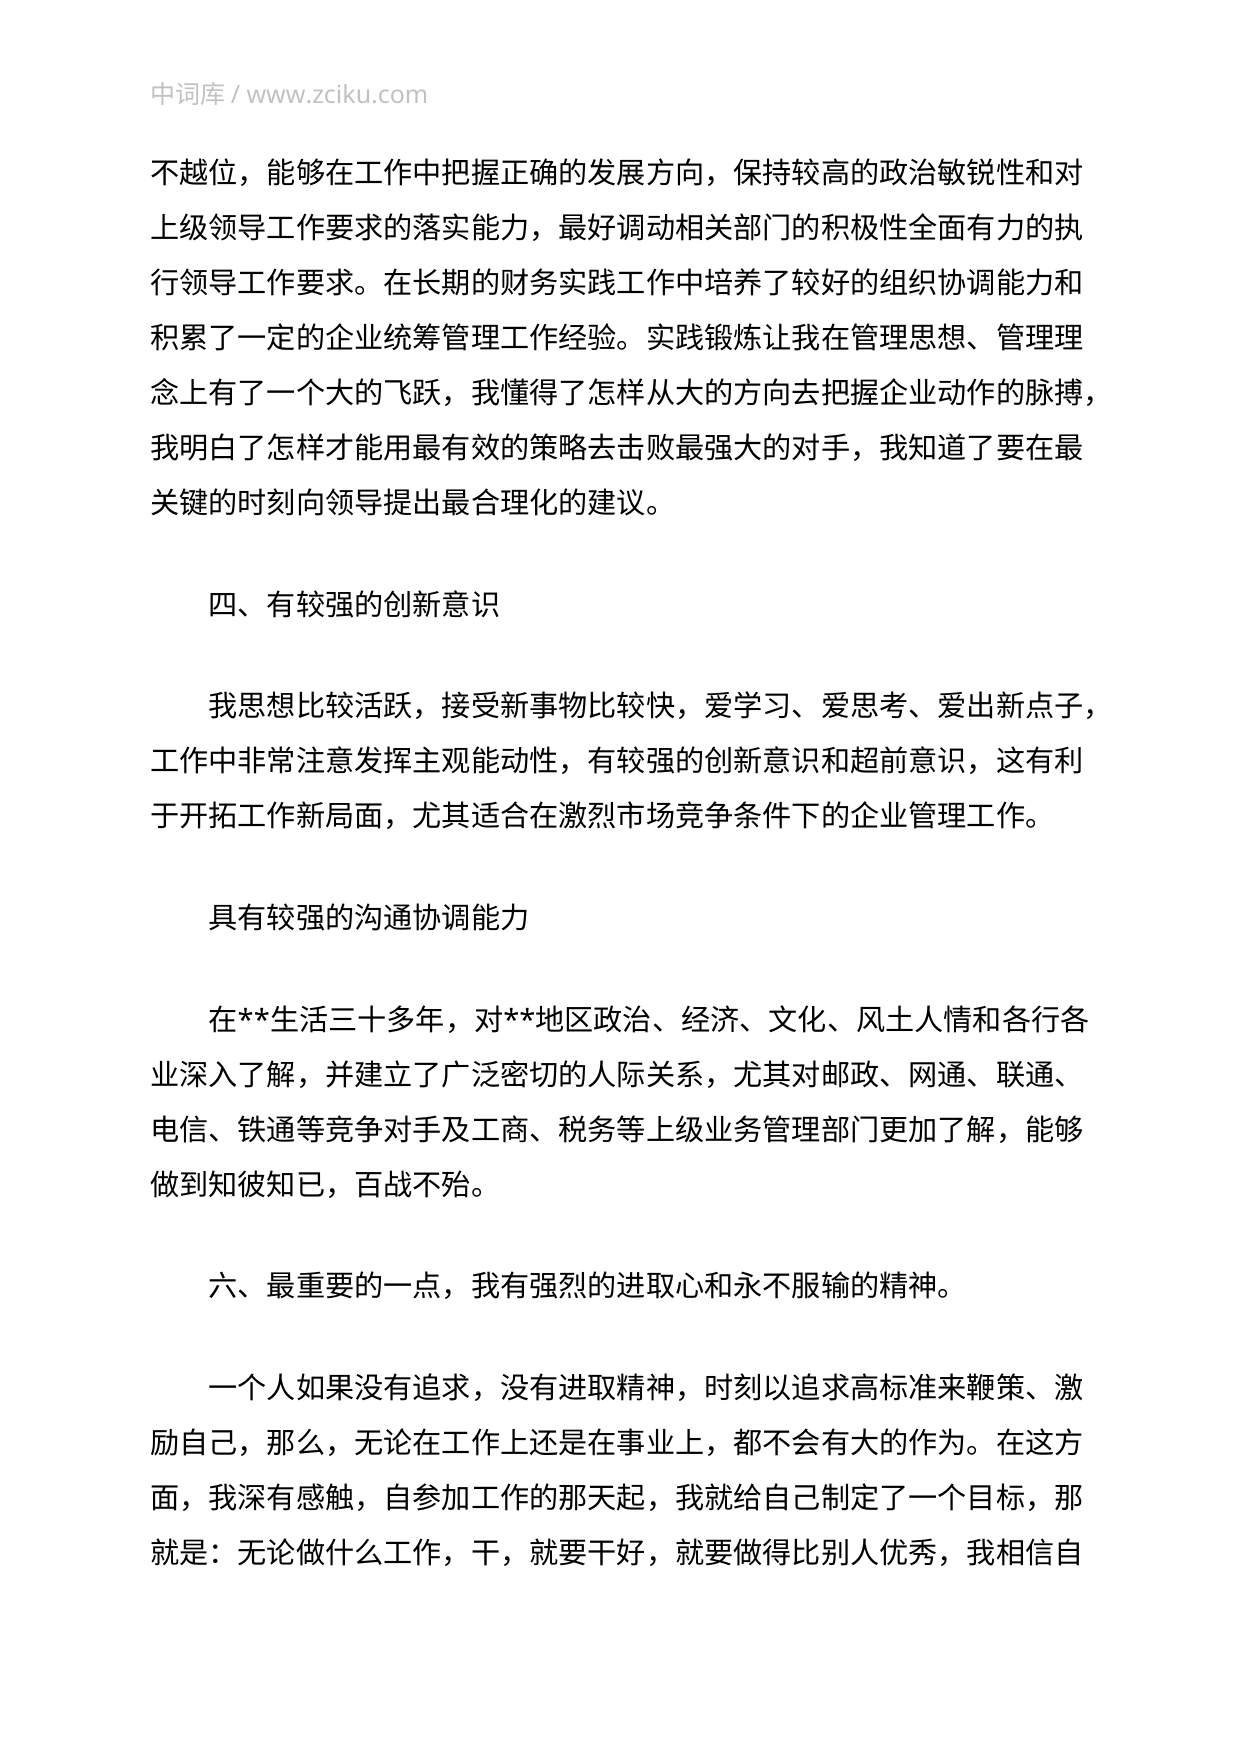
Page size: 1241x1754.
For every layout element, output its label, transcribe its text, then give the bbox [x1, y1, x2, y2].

text 在**生活三十多年，对**地区政治、经济、文化、风土人情和各行各业深入了解，并建立了广泛密切的人际关系，尤其对邮政、网通、联通、电信、铁通等竞争对手及工商、税务等上级业务管理部门更加了解，能够做到知彼知已，百战不殆。 [150, 996, 1090, 1203]
text 我思想比较活跃，接受新事物比较快，爱学习、爱思考、爱出新点子，工作中非常注意发挥主观能动性，有较强的创新意识和超前意识，这有利于开拓工作新局面，尤其适合在激烈市场竞争条件下的企业管理工作。 [150, 683, 1090, 835]
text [150, 150, 1090, 522]
text 具有较强的沟通协调能力 [150, 894, 1090, 937]
text 六、最重要的一点，我有强烈的进取心和永不服输的精神。 [150, 1263, 1090, 1305]
text 四、有较强的创新意识 [150, 581, 1090, 623]
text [150, 1364, 1090, 1572]
